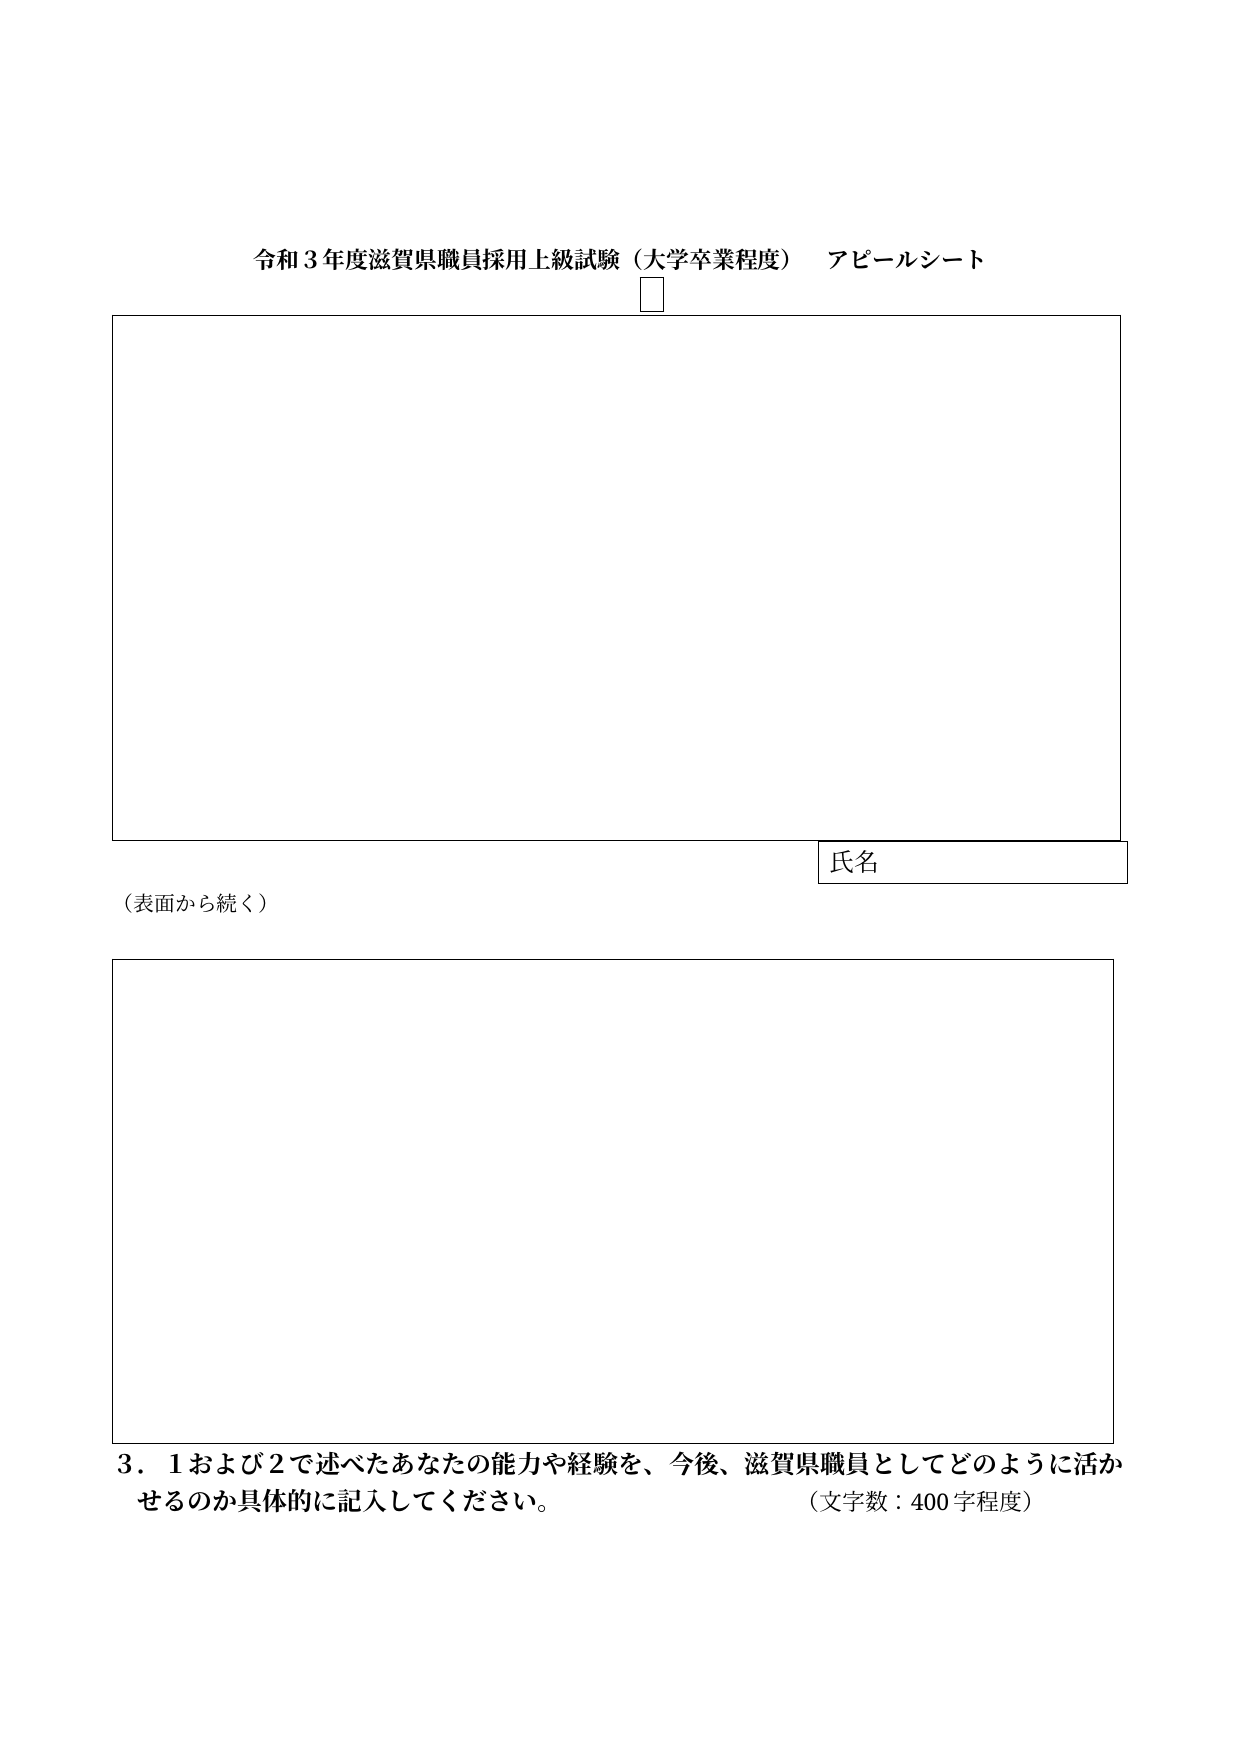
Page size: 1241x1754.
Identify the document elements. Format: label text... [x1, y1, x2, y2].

text 令和３年度滋賀県職員採用上級試験（大学卒業程度） アピールシート [112, 239, 1128, 277]
text （表面から続く） [112, 883, 1128, 921]
table_header [113, 960, 1113, 1443]
table_header [113, 316, 1120, 840]
table_header 氏名 [819, 842, 1127, 882]
text ３．１および２で述べたあなたの能力や経験を、今後、滋賀県職員としてどのように活かせるのか具体的に記入してください。 （文字数：400字程度） [112, 1444, 1128, 1519]
